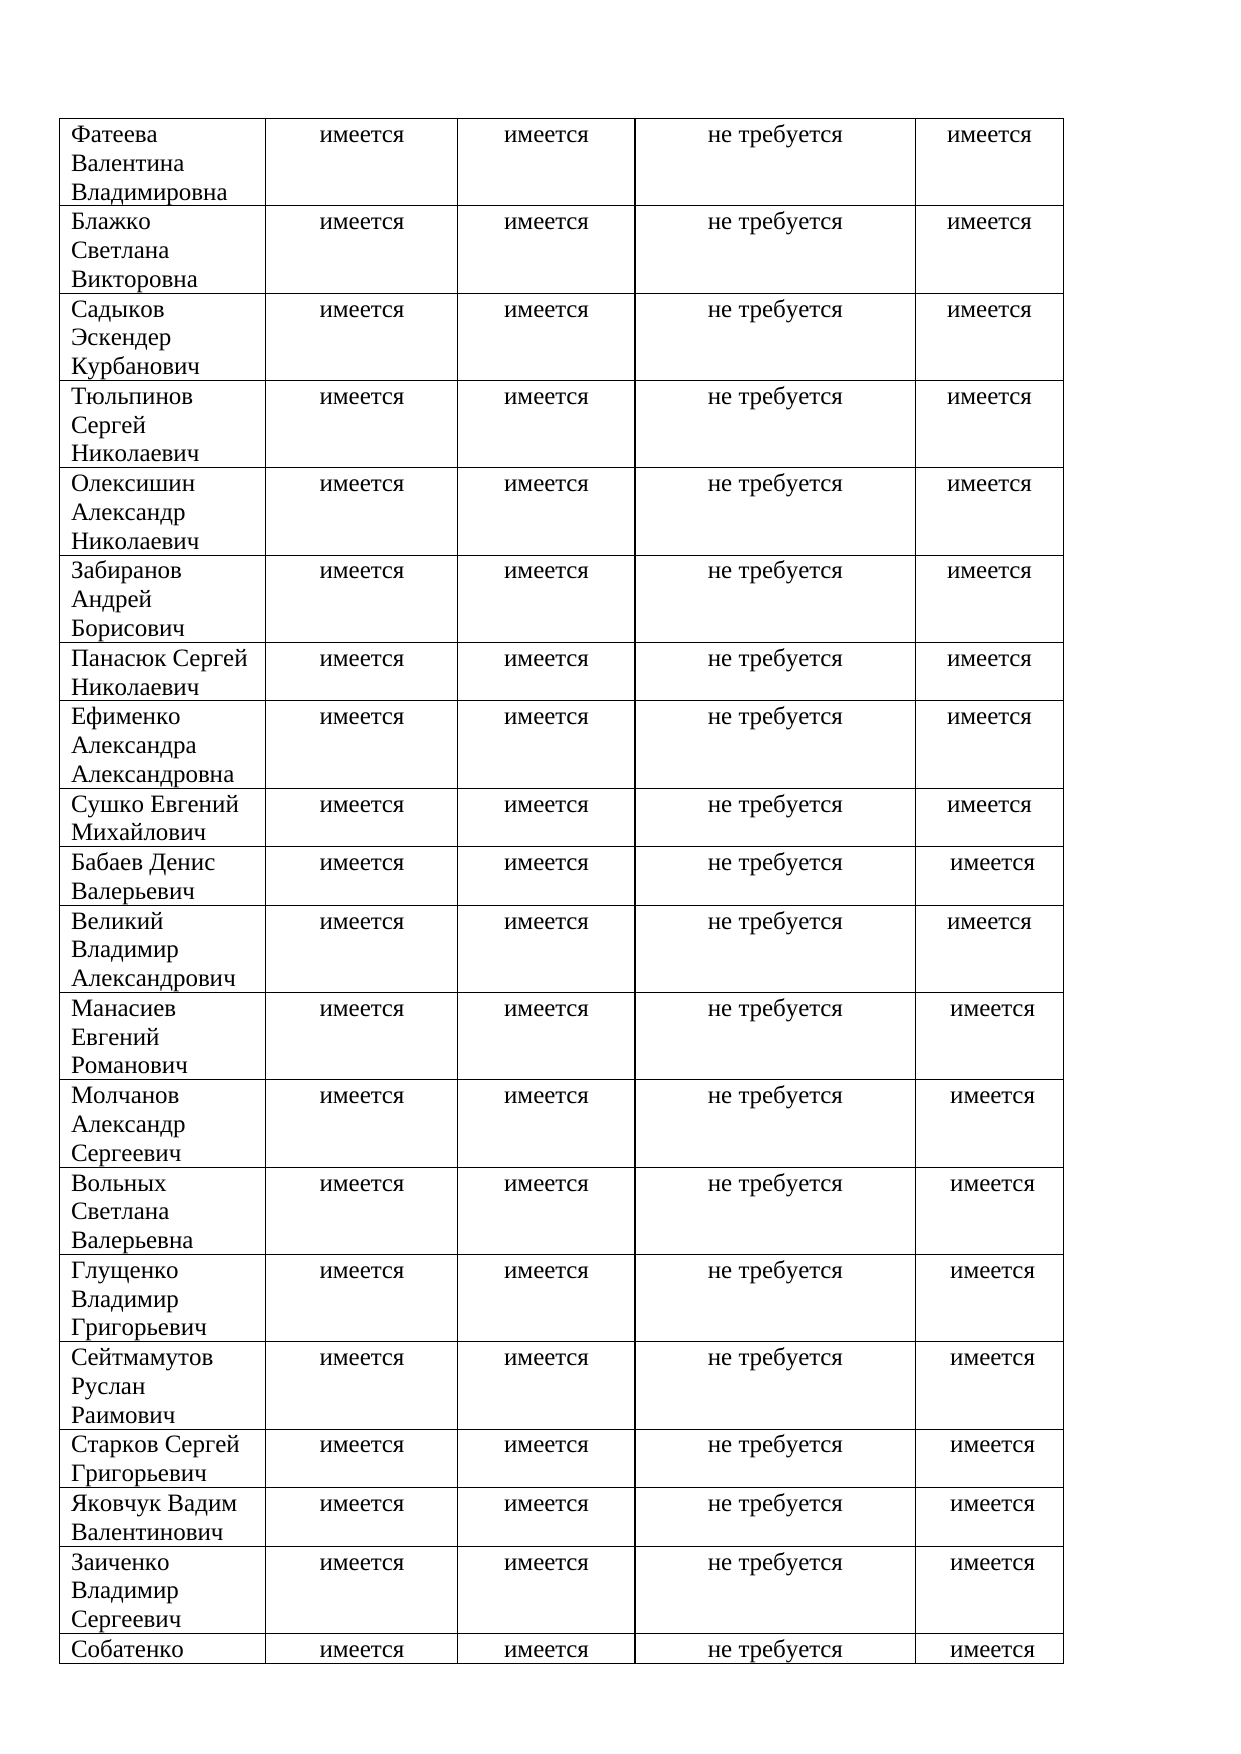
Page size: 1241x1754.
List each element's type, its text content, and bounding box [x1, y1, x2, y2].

table_cell имеется [266, 1168, 457, 1254]
table_cell имеется [458, 643, 634, 700]
table_cell имеется [458, 701, 634, 788]
table_cell имеется [266, 701, 457, 788]
table_cell имеется [266, 1342, 457, 1428]
table_cell не требуется [636, 847, 915, 905]
table_cell имеется [266, 993, 457, 1079]
table_cell имеется [916, 701, 1063, 788]
table_cell имеется [916, 1168, 1063, 1254]
table_cell Олексишин Александр Николаевич [60, 468, 265, 554]
table_cell не требуется [636, 119, 915, 205]
table_cell имеется [266, 556, 457, 642]
table_cell не требуется [636, 1255, 915, 1341]
table_cell имеется [916, 1488, 1063, 1546]
table_cell имеется [916, 206, 1063, 293]
table_cell имеется [266, 643, 457, 700]
table_cell не требуется [636, 381, 915, 467]
table_cell имеется [266, 381, 457, 467]
table_cell имеется [916, 1547, 1063, 1633]
table_cell имеется [266, 906, 457, 992]
table_cell имеется [458, 206, 634, 293]
table_cell не требуется [636, 1547, 915, 1633]
table_cell не требуется [636, 1430, 915, 1487]
table_cell имеется [916, 556, 1063, 642]
table_cell имеется [266, 1080, 457, 1167]
table_cell имеется [458, 847, 634, 905]
table_cell не требуется [636, 906, 915, 992]
table_cell Манасиев Евгений Романович [60, 993, 265, 1079]
table_cell имеется [916, 1342, 1063, 1428]
table_cell имеется [916, 1430, 1063, 1487]
table_cell имеется [266, 1547, 457, 1633]
table_cell Бабаев Денис Валерьевич [60, 847, 265, 905]
table_cell не требуется [636, 789, 915, 846]
table_cell не требуется [636, 1168, 915, 1254]
table_cell имеется [458, 1547, 634, 1633]
table_cell имеется [266, 1634, 457, 1663]
table_cell Заиченко Владимир Сергеевич [60, 1547, 265, 1633]
table_cell не требуется [636, 206, 915, 293]
table_cell имеется [916, 906, 1063, 992]
table_cell Блажко Светлана Викторовна [60, 206, 265, 293]
table_cell имеется [916, 381, 1063, 467]
table_cell Глущенко Владимир Григорьевич [60, 1255, 265, 1341]
table_cell имеется [458, 789, 634, 846]
table_cell Ефименко Александра Александровна [60, 701, 265, 788]
table_cell не требуется [636, 294, 915, 380]
table_cell имеется [266, 847, 457, 905]
table_cell не требуется [636, 1488, 915, 1546]
table_cell имеется [458, 556, 634, 642]
table_cell имеется [458, 993, 634, 1079]
table_cell Забиранов Андрей Борисович [60, 556, 265, 642]
table_cell имеется [458, 119, 634, 205]
table_cell имеется [458, 1255, 634, 1341]
table_cell имеется [458, 1488, 634, 1546]
table_cell имеется [266, 119, 457, 205]
table_cell имеется [916, 1080, 1063, 1167]
table_cell имеется [916, 1634, 1063, 1663]
table_cell не требуется [636, 1080, 915, 1167]
table_cell имеется [916, 789, 1063, 846]
table_cell имеется [266, 294, 457, 380]
table_cell имеется [916, 1255, 1063, 1341]
table_cell Сейтмамутов Руслан Раимович [60, 1342, 265, 1428]
table_cell имеется [266, 1430, 457, 1487]
table_cell Собатенко Екатерина Владимировна [60, 1634, 265, 1663]
table_cell имеется [458, 1342, 634, 1428]
table_cell имеется [458, 906, 634, 992]
table_cell имеется [916, 847, 1063, 905]
table_cell имеется [916, 993, 1063, 1079]
table_cell не требуется [636, 993, 915, 1079]
table_cell имеется [266, 468, 457, 554]
table_cell имеется [458, 294, 634, 380]
table_cell не требуется [636, 556, 915, 642]
table_cell Вольных Светлана Валерьевна [60, 1168, 265, 1254]
table_cell имеется [458, 468, 634, 554]
table_cell не требуется [636, 1634, 915, 1663]
table_cell имеется [458, 1634, 634, 1663]
table_cell имеется [916, 643, 1063, 700]
table_cell имеется [266, 789, 457, 846]
table_cell не требуется [636, 468, 915, 554]
table_cell не требуется [636, 643, 915, 700]
table_cell имеется [916, 294, 1063, 380]
table_cell Молчанов Александр Сергеевич [60, 1080, 265, 1167]
table_cell имеется [458, 1430, 634, 1487]
table_cell имеется [266, 206, 457, 293]
table_cell Великий Владимир Александрович [60, 906, 265, 992]
table_cell Панасюк Сергей Николаевич [60, 643, 265, 700]
table_cell имеется [458, 1168, 634, 1254]
table_cell имеется [916, 468, 1063, 554]
table_cell имеется [458, 381, 634, 467]
table_cell не требуется [636, 1342, 915, 1428]
table_cell имеется [916, 119, 1063, 205]
table_cell имеется [458, 1080, 634, 1167]
table_cell Сушко Евгений Михайлович [60, 789, 265, 846]
table_cell Фатеева Валентина Владимировна [60, 119, 265, 205]
table_cell Старков Сергей Григорьевич [60, 1430, 265, 1487]
table_cell имеется [266, 1255, 457, 1341]
table_cell не требуется [636, 701, 915, 788]
table_cell Садыков Эскендер Курбанович [60, 294, 265, 380]
table_cell имеется [266, 1488, 457, 1546]
table_cell Яковчук Вадим Валентинович [60, 1488, 265, 1546]
table_cell Тюльпинов Сергей Николаевич [60, 381, 265, 467]
